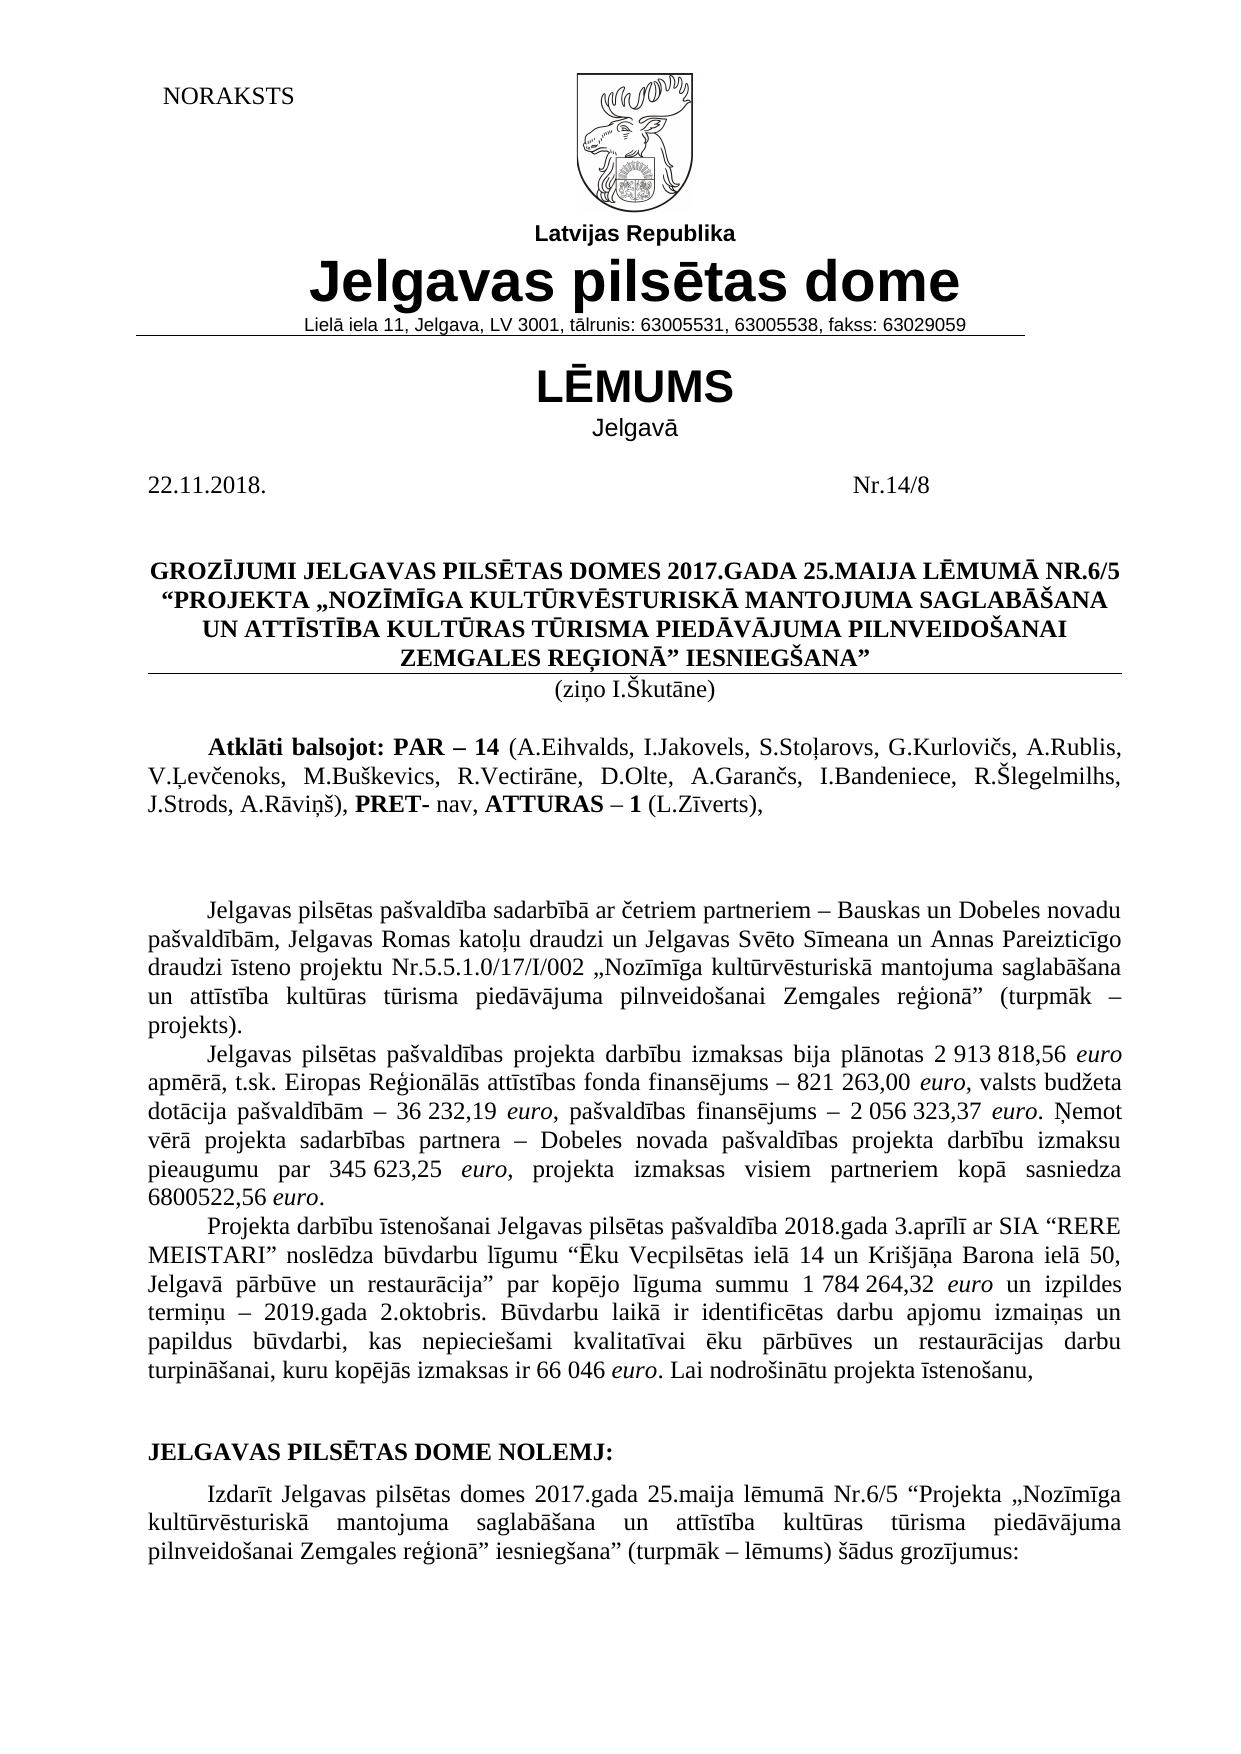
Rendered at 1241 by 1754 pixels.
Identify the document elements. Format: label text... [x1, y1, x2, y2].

text Projekta darbību īstenošanai Jelgavas pilsētas pašvaldība 2018.gada 3.aprīlī ar SIA “RERE MEISTARI” noslēdza būvdarbu līgumu “Ēku Vecpilsētas ielā 14 un Krišjāņa Barona ielā 50, Jelgavā pārbūve un restaurācija” par kopējo līguma summu 1 784 264,32 euro un izpildes termiņu – 2019.gada 2.oktobris. Būvdarbu laikā ir identificētas darbu apjomu izmaiņas un papildus būvdarbi, kas nepieciešami kvalitatīvai ēku pārbūves un restaurācijas darbu turpināšanai, kuru kopējās izmaksas ir 66 046 euro. Lai nodrošinātu projekta īstenošanu, [148, 1211, 1122, 1384]
text Jelgavas pilsētas pašvaldības projekta darbību izmaksas bija plānotas 2 913 818,56 euro apmērā, t.sk. Eiropas Reģionālās attīstības fonda finansējums – 821 263,00 euro, valsts budžeta dotācija pašvaldībām – 36 232,19 euro, pašvaldības finansējums – 2 056 323,37 euro. Ņemot vērā projekta sadarbības partnera – Dobeles novada pašvaldības projekta darbību izmaksu pieaugumu par 345 623,25 euro, projekta izmaksas visiem partneriem kopā sasniedza 6800522,56 euro. [148, 1039, 1122, 1211]
text JELGAVAS PILSĒTAS DOME NOLEMJ: [148, 1437, 1122, 1466]
picture [576, 73, 693, 213]
text Atklāti balsojot: PAR – 14 (A.Eihvalds, I.Jakovels, S.Stoļarovs, G.Kurlovičs, A.Rublis, V.Ļevčenoks, M.Buškevics, R.Vectirāne, D.Olte, A.Garančs, I.Bandeniece, R.Šlegelmilhs, J.Strods, A.Rāviņš), PRET- nav, ATTURAS – 1 (L.Zīverts), [148, 732, 1122, 818]
table_header Nr.14/8 [841, 470, 1048, 499]
text (ziņo I.Škutāne) [148, 674, 1122, 703]
text GROZĪJUMI JELGAVAS PILSĒTAS DOMES 2017.GADA 25.MAIJA LĒMUMĀ NR.6/5 “PROJEKTA „NOZĪMĪGA KULTŪRVĒSTURISKĀ MANTOJUMA SAGLABĀŠANA UN ATTĪSTĪBA KULTŪRAS TŪRISMA PIEDĀVĀJUMA PILNVEIDOŠANAI ZEMGALES REĢIONĀ” IESNIEGŠANA” [148, 556, 1122, 673]
table_header 22.11.2018. [136, 470, 841, 499]
text Jelgavas pilsētas pašvaldība sadarbībā ar četriem partneriem – Bauskas un Dobeles novadu pašvaldībām, Jelgavas Romas katoļu draudzi un Jelgavas Svēto Sīmeana un Annas Pareizticīgo draudzi īsteno projektu Nr.5.5.1.0/17/I/002 „Nozīmīga kultūrvēsturiskā mantojuma saglabāšana un attīstība kultūras tūrisma piedāvājuma pilnveidošanai Zemgales reģionā” (turpmāk – projekts). [148, 895, 1122, 1039]
text Izdarīt Jelgavas pilsētas domes 2017.gada 25.maija lēmumā Nr.6/5 “Projekta „Nozīmīga kultūrvēsturiskā mantojuma saglabāšana un attīstība kultūras tūrisma piedāvājuma pilnveidošanai Zemgales reģionā” iesniegšana” (turpmāk – lēmums) šādus grozījumus: [148, 1479, 1122, 1565]
